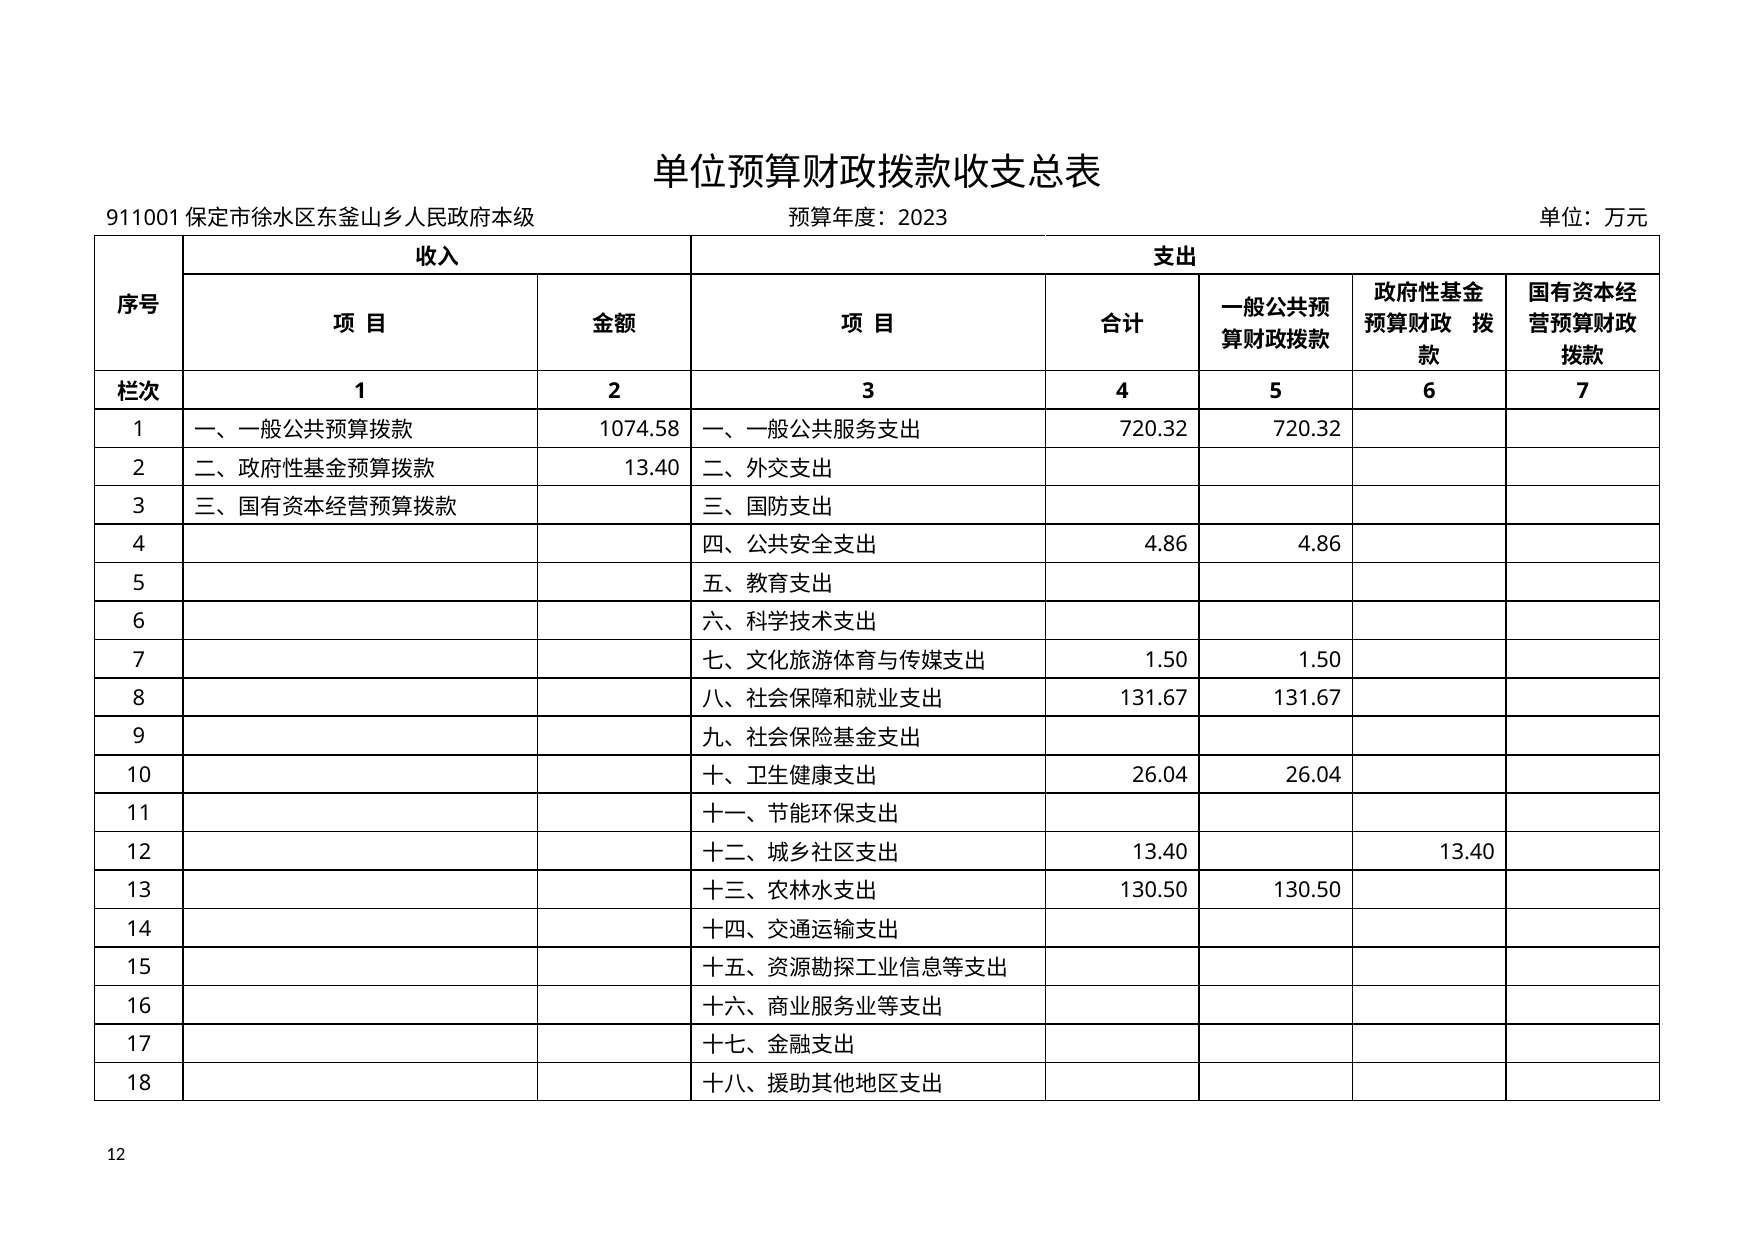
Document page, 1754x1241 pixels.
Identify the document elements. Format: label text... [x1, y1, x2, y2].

table_cell [1046, 794, 1198, 831]
table_cell [1353, 1025, 1505, 1061]
table_cell 十一、节能环保支出 [692, 794, 1045, 831]
table_cell [1507, 640, 1659, 677]
table_cell [538, 986, 690, 1023]
table_cell 十四、交通运输支出 [692, 909, 1045, 946]
table_cell [184, 602, 537, 638]
table_cell 二、政府性基金预算拨款 [184, 448, 537, 485]
table_cell 130.50 [1200, 871, 1352, 908]
table_cell 收入 [184, 236, 690, 273]
table_cell 15 [95, 948, 182, 984]
table_cell 政府性基金预算财政 拨款 [1353, 275, 1505, 369]
table_cell [1046, 486, 1198, 523]
table_cell 四、公共安全支出 [692, 525, 1045, 562]
table_cell [184, 679, 537, 715]
table_cell 7 [1507, 371, 1659, 408]
table_cell [184, 1063, 537, 1100]
table_cell 13 [95, 871, 182, 908]
table_cell [1507, 410, 1659, 446]
table_cell 26.04 [1200, 756, 1352, 792]
table_cell [1046, 1025, 1198, 1061]
table_cell 720.32 [1200, 410, 1352, 446]
table_cell 九、社会保险基金支出 [692, 717, 1045, 754]
table_cell 十二、城乡社区支出 [692, 832, 1045, 869]
table_cell [1046, 986, 1198, 1023]
table_cell [1353, 717, 1505, 754]
text 单位预算财政拨款收支总表 [106, 142, 1648, 196]
table_cell [1200, 1025, 1352, 1061]
table_cell [1507, 448, 1659, 485]
table_cell 十八、援助其他地区支出 [692, 1063, 1045, 1100]
table_cell 三、国防支出 [692, 486, 1045, 523]
table_cell [1046, 948, 1198, 984]
table_cell [1353, 486, 1505, 523]
table_cell 3 [692, 371, 1045, 408]
table_cell 4.86 [1046, 525, 1198, 562]
table_cell [1507, 948, 1659, 984]
table_cell [1353, 602, 1505, 638]
table_cell 13.40 [1046, 832, 1198, 869]
table_cell [1353, 794, 1505, 831]
table_cell [538, 909, 690, 946]
table_cell [1507, 525, 1659, 562]
table_cell [1200, 602, 1352, 638]
table_cell [1507, 486, 1659, 523]
table_cell [1507, 1063, 1659, 1100]
table_cell 10 [95, 756, 182, 792]
table_cell 一、一般公共服务支出 [692, 410, 1045, 446]
table_cell [538, 717, 690, 754]
table_cell 3 [95, 486, 182, 523]
table_cell 1.50 [1046, 640, 1198, 677]
table_cell [538, 1063, 690, 1100]
table_cell 14 [95, 909, 182, 946]
table_cell 项 目 [692, 275, 1045, 369]
table_cell 十七、金融支出 [692, 1025, 1045, 1061]
table_cell [1353, 679, 1505, 715]
table_cell 十五、资源勘探工业信息等支出 [692, 948, 1045, 984]
table_cell [538, 1025, 690, 1061]
table_cell [1046, 909, 1198, 946]
table_cell [1200, 717, 1352, 754]
table_cell 4.86 [1200, 525, 1352, 562]
table_cell [1507, 794, 1659, 831]
table_cell [1507, 756, 1659, 792]
table_cell [184, 794, 537, 831]
table_cell 6 [95, 602, 182, 638]
table_cell 1074.58 [538, 410, 690, 446]
table_cell [1046, 448, 1198, 485]
table_cell 三、国有资本经营预算拨款 [184, 486, 537, 523]
table_cell [538, 832, 690, 869]
table_cell [1353, 410, 1505, 446]
table_cell [1200, 794, 1352, 831]
table_cell [1200, 448, 1352, 485]
table_cell 9 [95, 717, 182, 754]
table_cell [538, 948, 690, 984]
table_cell 6 [1353, 371, 1505, 408]
table_cell 16 [95, 986, 182, 1023]
table_cell [1046, 1063, 1198, 1100]
table_cell 7 [95, 640, 182, 677]
table_cell [538, 563, 690, 600]
table_cell [184, 832, 537, 869]
table_cell 4 [1046, 371, 1198, 408]
table_cell 5 [1200, 371, 1352, 408]
table_cell 项 目 [184, 275, 537, 369]
table_cell [538, 486, 690, 523]
table_cell [1353, 448, 1505, 485]
table_cell [184, 717, 537, 754]
table_cell 一、一般公共预算拨款 [184, 410, 537, 446]
table_cell 131.67 [1200, 679, 1352, 715]
table_cell [184, 871, 537, 908]
table_cell [1507, 871, 1659, 908]
table_cell [1353, 640, 1505, 677]
table_cell 五、教育支出 [692, 563, 1045, 600]
table_cell [1046, 563, 1198, 600]
table_cell 26.04 [1046, 756, 1198, 792]
table_cell [1353, 756, 1505, 792]
table_cell [184, 525, 537, 562]
table_cell 131.67 [1046, 679, 1198, 715]
table_cell 2 [538, 371, 690, 408]
table_cell 七、文化旅游体育与传媒支出 [692, 640, 1045, 677]
table_cell 序号 [95, 236, 182, 369]
table_header 预算年度：2023 [692, 198, 1045, 234]
table_cell 11 [95, 794, 182, 831]
table_cell [1353, 871, 1505, 908]
table_cell [1507, 832, 1659, 869]
table_cell 十六、商业服务业等支出 [692, 986, 1045, 1023]
table_cell [1200, 486, 1352, 523]
table_cell 13.40 [1353, 832, 1505, 869]
table_cell [1507, 717, 1659, 754]
table_cell 12 [95, 832, 182, 869]
table_cell 十、卫生健康支出 [692, 756, 1045, 792]
table_cell [1507, 1025, 1659, 1061]
table_cell 金额 [538, 275, 690, 369]
table_cell 1.50 [1200, 640, 1352, 677]
table_cell [184, 640, 537, 677]
table_cell [538, 602, 690, 638]
table_cell 八、社会保障和就业支出 [692, 679, 1045, 715]
table_cell 18 [95, 1063, 182, 1100]
table_cell 二、外交支出 [692, 448, 1045, 485]
table_cell 国有资本经营预算财政拨款 [1507, 275, 1659, 369]
table_cell 17 [95, 1025, 182, 1061]
table_cell [184, 948, 537, 984]
table_cell [538, 640, 690, 677]
table_cell [1353, 1063, 1505, 1100]
table_cell [184, 1025, 537, 1061]
table_cell [1507, 602, 1659, 638]
table_cell [1507, 909, 1659, 946]
table_header 911001保定市徐水区东釜山乡人民政府本级 [95, 198, 690, 234]
table_cell [1200, 563, 1352, 600]
table_cell 4 [95, 525, 182, 562]
table_cell 1 [95, 410, 182, 446]
table_cell [184, 986, 537, 1023]
table_cell 1 [184, 371, 537, 408]
table_cell 支出 [692, 236, 1659, 273]
table_cell [1507, 679, 1659, 715]
table_cell [538, 871, 690, 908]
table_cell [538, 525, 690, 562]
table_cell [1200, 986, 1352, 1023]
table_cell [1507, 986, 1659, 1023]
table_cell [1353, 525, 1505, 562]
table_cell 13.40 [538, 448, 690, 485]
table_cell 十三、农林水支出 [692, 871, 1045, 908]
table_cell 130.50 [1046, 871, 1198, 908]
table_cell 8 [95, 679, 182, 715]
table_cell [1507, 563, 1659, 600]
table_cell [538, 794, 690, 831]
table_cell 合计 [1046, 275, 1198, 369]
table_cell [1200, 909, 1352, 946]
table_cell [184, 909, 537, 946]
table_cell 720.32 [1046, 410, 1198, 446]
table_header 单位：万元 [1046, 198, 1659, 234]
table_cell [1200, 832, 1352, 869]
table_cell [184, 563, 537, 600]
table_cell [184, 756, 537, 792]
table_cell 5 [95, 563, 182, 600]
table_cell [538, 756, 690, 792]
table_cell [1046, 602, 1198, 638]
table_cell [1046, 717, 1198, 754]
table_cell 一般公共预算财政拨款 [1200, 275, 1352, 369]
table_cell [1353, 563, 1505, 600]
table_cell [1200, 948, 1352, 984]
table_cell 2 [95, 448, 182, 485]
table_cell [1353, 986, 1505, 1023]
table_cell 栏次 [95, 371, 182, 408]
table_cell [1353, 909, 1505, 946]
table_cell [1353, 948, 1505, 984]
table_cell 六、科学技术支出 [692, 602, 1045, 638]
table_cell [538, 679, 690, 715]
table_cell [1200, 1063, 1352, 1100]
